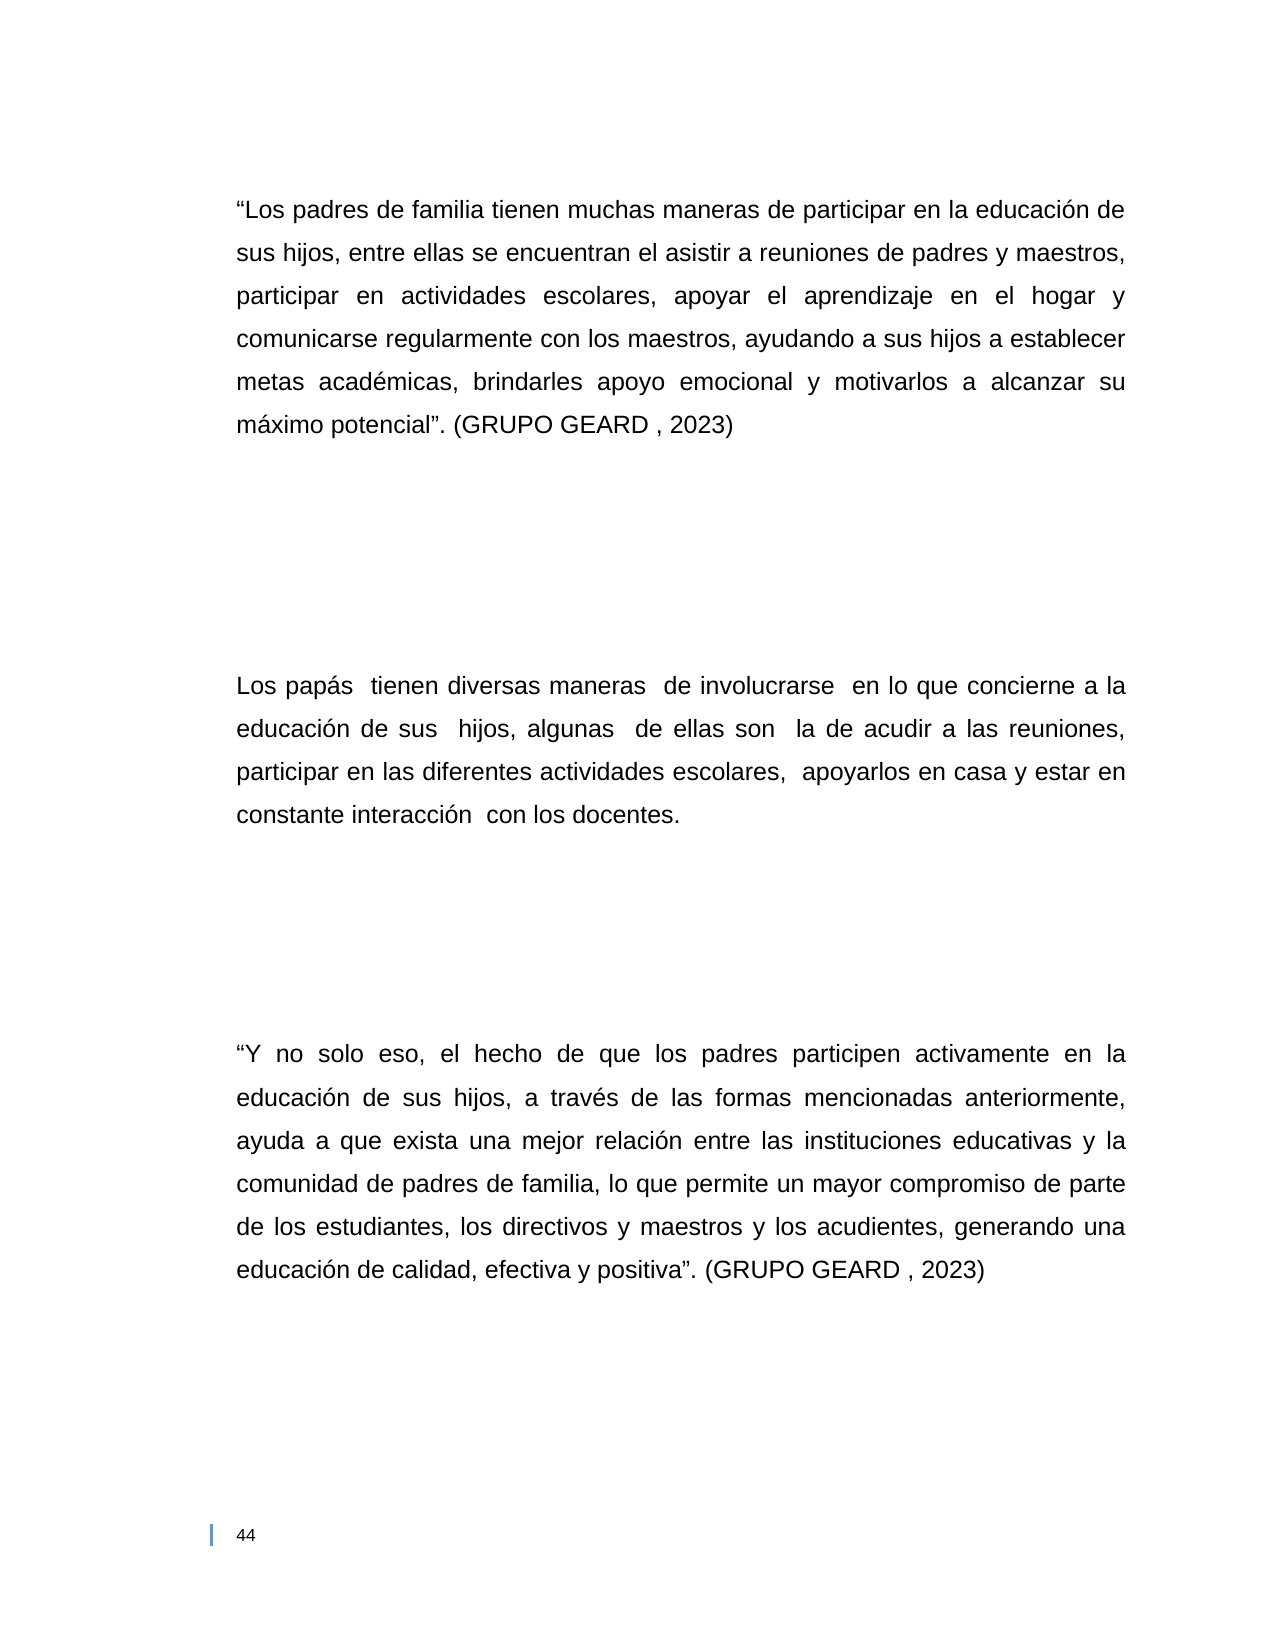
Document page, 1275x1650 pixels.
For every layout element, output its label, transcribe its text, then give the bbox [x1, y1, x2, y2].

text Los papás tienen diversas maneras de involucrarse en lo que concierne a la educación de sus hijos, algunas de ellas son la de acudir a las reuniones, participar en las diferentes actividades escolares, apoyarlos en casa y estar en constante interacción con los docentes. [236, 671, 1127, 829]
text “Y no solo eso, el hecho de que los padres participen activamente en la educación de sus hijos, a través de las formas mencionadas anteriormente, ayuda a que exista una mejor relación entre las instituciones educativas y la comunidad de padres de familia, lo que permite un mayor compromiso de parte de los estudiantes, los directivos y maestros y los acudientes, generando una educación de calidad, efectiva y positiva”. [236, 1039, 1127, 1284]
text “Los padres de familia tienen muchas maneras de participar en la educación de sus hijos, entre ellas se encuentran el asistir a reuniones de padres y maestros, participar en actividades escolares, apoyar el aprendizaje en el hogar y comunicarse regularmente con los maestros, ayudando a sus hijos a establecer metas académicas, brindarles apoyo emocional y motivarlos a alcanzar su máximo potencial”. [236, 194, 1127, 439]
